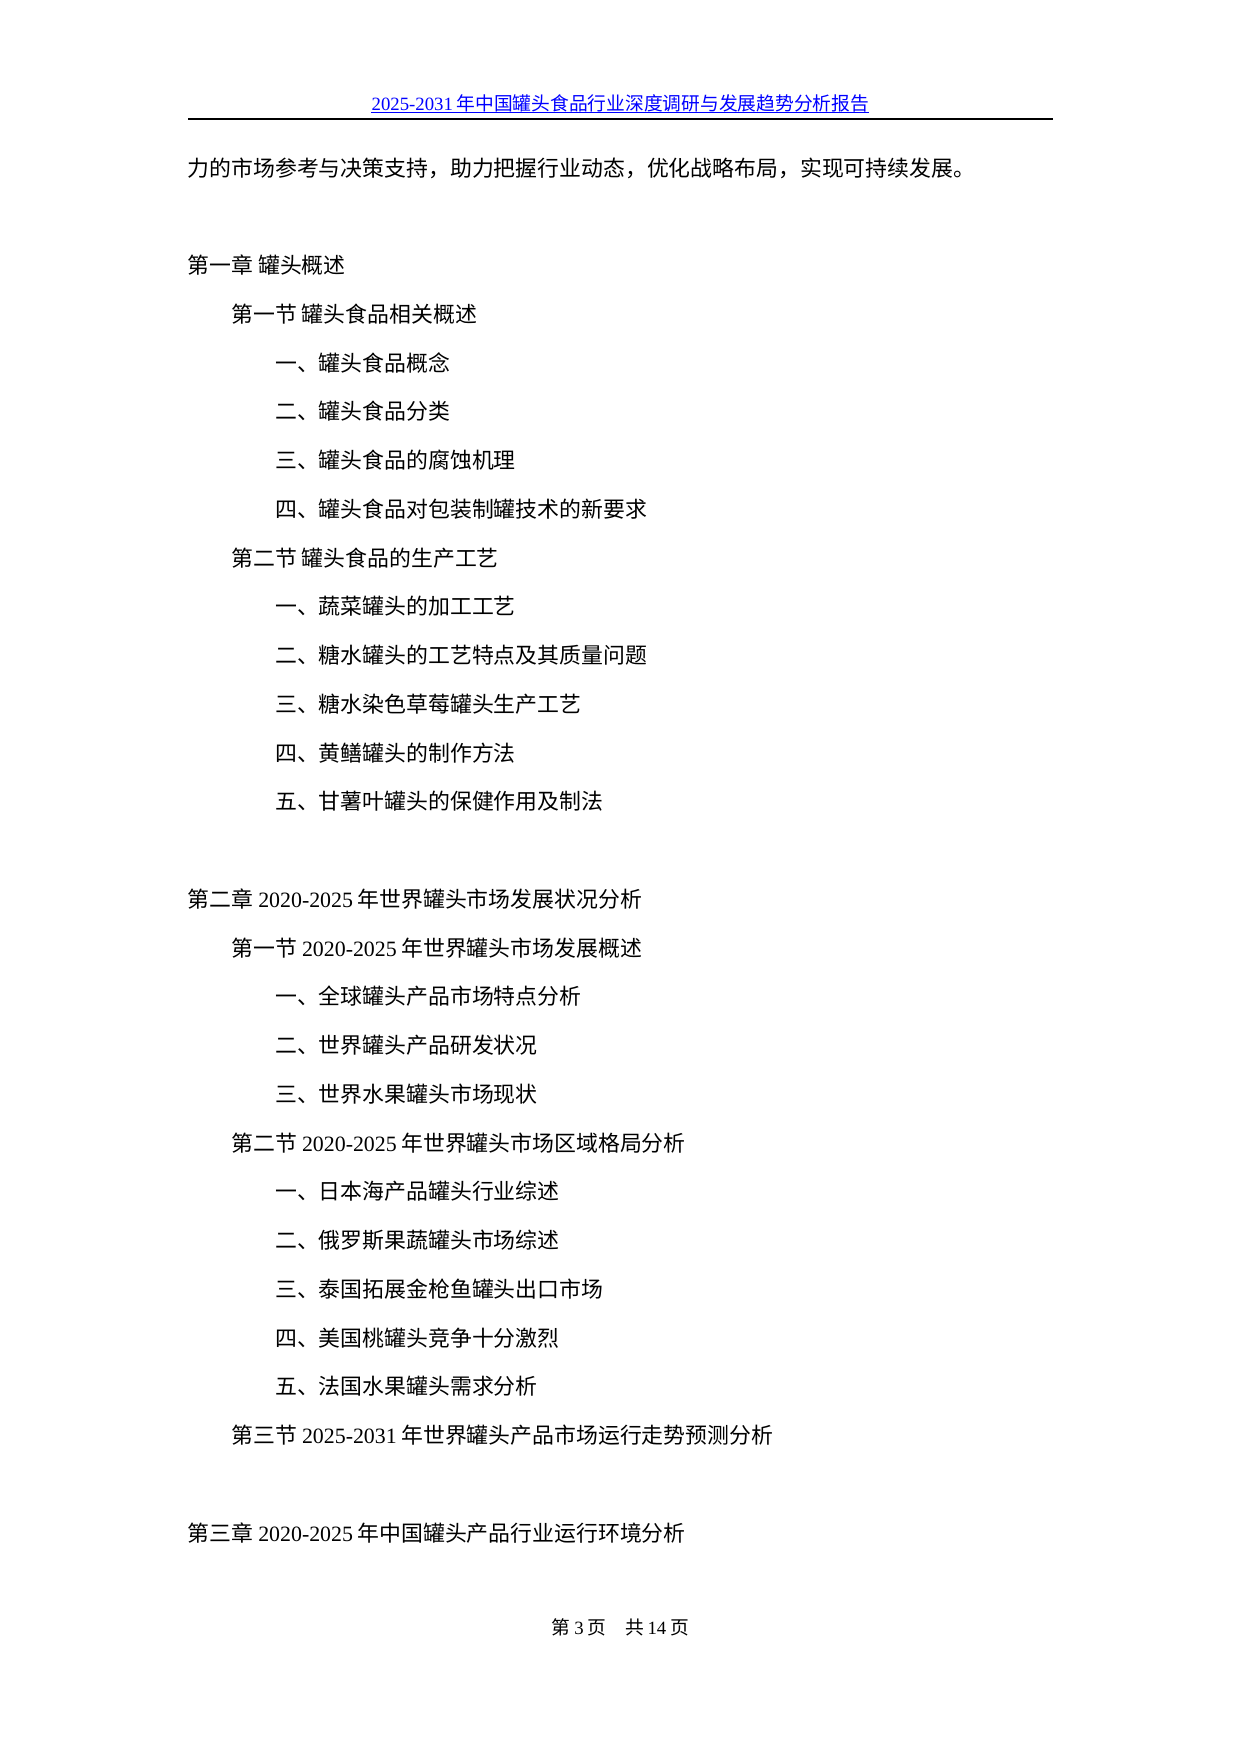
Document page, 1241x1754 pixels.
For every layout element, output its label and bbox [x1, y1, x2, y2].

text [187, 150, 1053, 1548]
